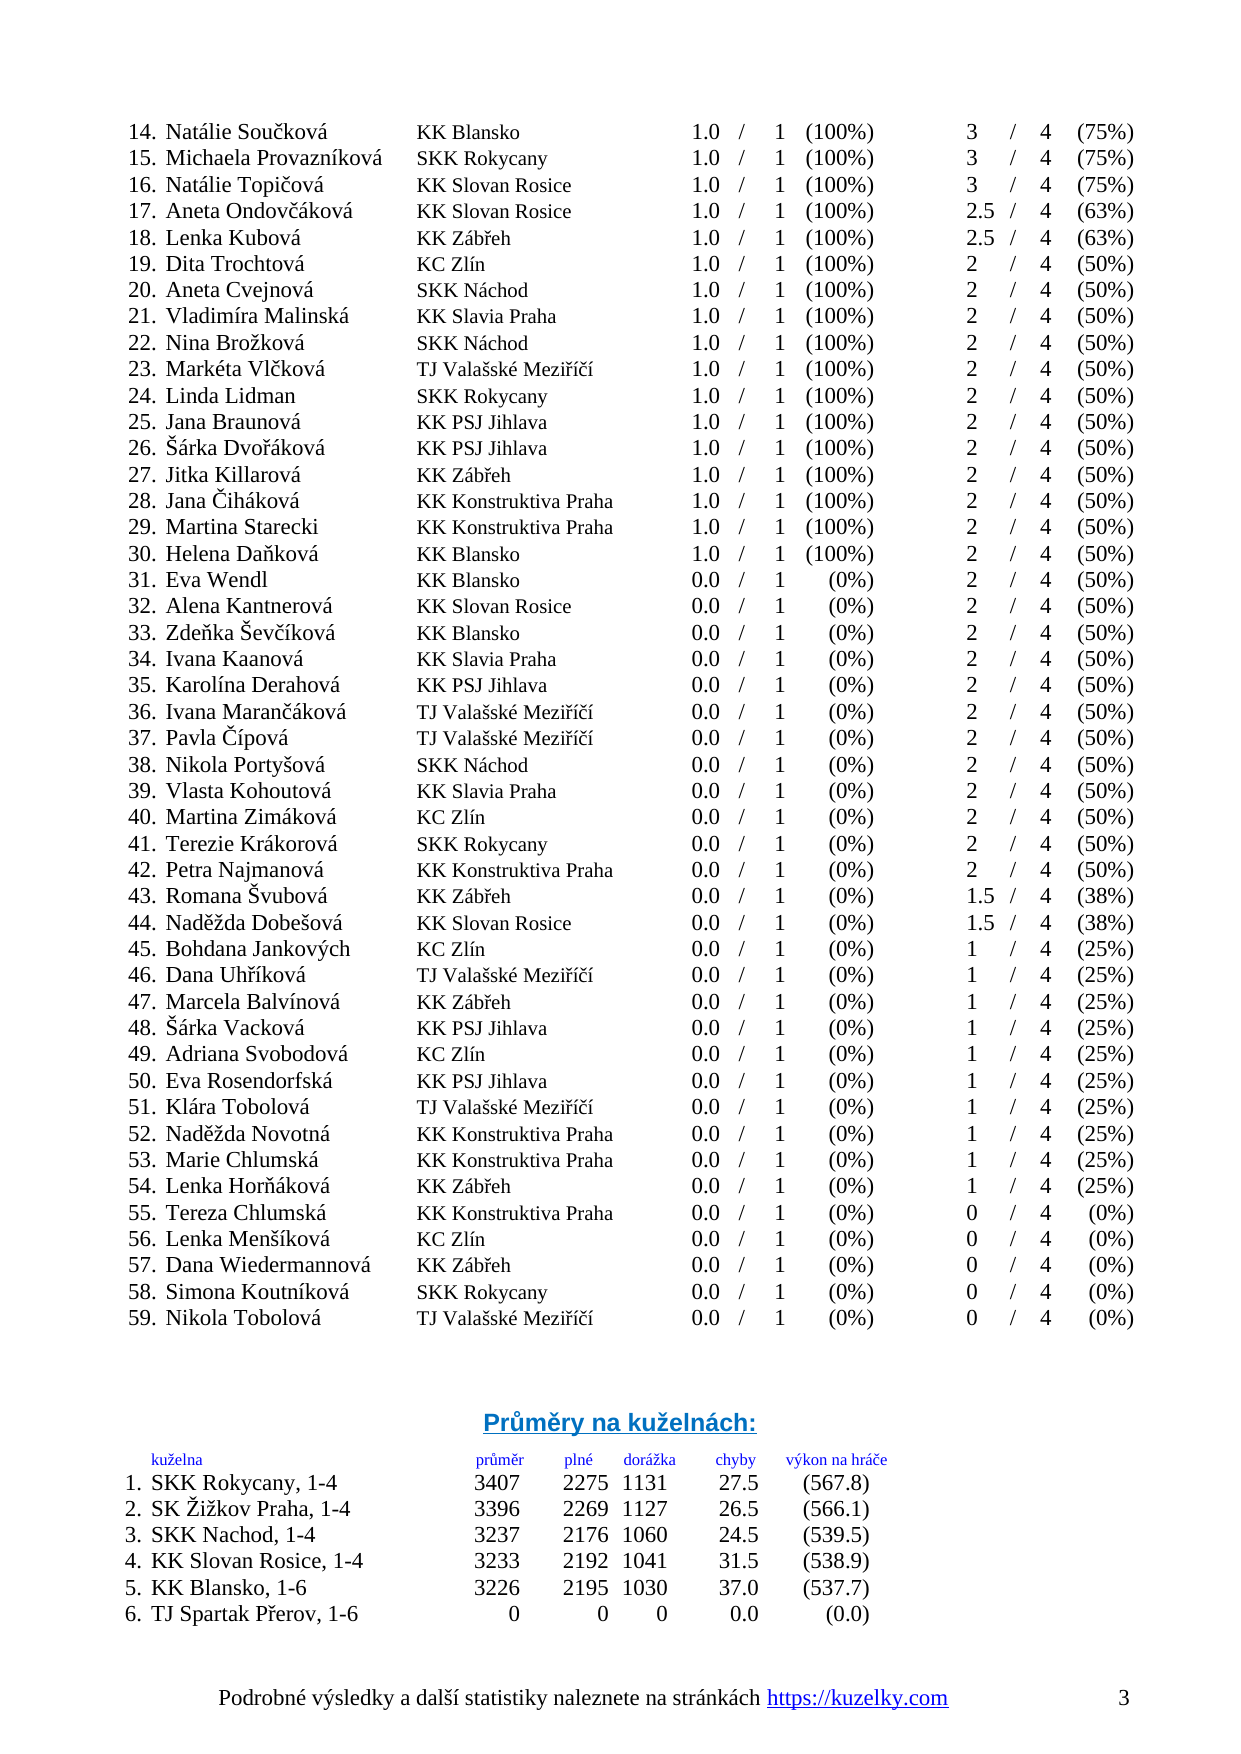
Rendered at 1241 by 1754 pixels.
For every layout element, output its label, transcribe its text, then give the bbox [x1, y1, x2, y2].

text 40. Martina Zimáková KC Zlín 0.0 / 1 (0%) 2 / 4 (50%) [106, 803, 1134, 830]
text 15. Michaela Provazníková SKK Rokycany 1.0 / 1 (100%) 3 / 4 (75%) [106, 144, 1134, 171]
text 26. Šárka Dvořáková KK PSJ Jihlava 1.0 / 1 (100%) 2 / 4 (50%) [106, 434, 1134, 461]
text 6. TJ Spartak Přerov, 1-6 0 0 0 0.0 (0.0) [106, 1600, 1134, 1627]
text 30. Helena Daňková KK Blansko 1.0 / 1 (100%) 2 / 4 (50%) [106, 540, 1134, 566]
text 56. Lenka Menšíková KC Zlín 0.0 / 1 (0%) 0 / 4 (0%) [106, 1225, 1134, 1251]
text 20. Aneta Cvejnová SKK Náchod 1.0 / 1 (100%) 2 / 4 (50%) [106, 276, 1134, 303]
text kuželna průměr plné dorážka chyby výkon na hráče [106, 1449, 1134, 1468]
text 42. Petra Najmanová KK Konstruktiva Praha 0.0 / 1 (0%) 2 / 4 (50%) [106, 856, 1134, 882]
text 27. Jitka Killarová KK Zábřeh 1.0 / 1 (100%) 2 / 4 (50%) [106, 461, 1134, 487]
text 4. KK Slovan Rosice, 1-4 3233 2192 1041 31.5 (538.9) [106, 1548, 1134, 1574]
text 35. Karolína Derahová KK PSJ Jihlava 0.0 / 1 (0%) 2 / 4 (50%) [106, 672, 1134, 698]
text 16. Natálie Topičová KK Slovan Rosice 1.0 / 1 (100%) 3 / 4 (75%) [106, 171, 1134, 197]
text 54. Lenka Horňáková KK Zábřeh 0.0 / 1 (0%) 1 / 4 (25%) [106, 1172, 1134, 1199]
text 59. Nikola Tobolová TJ Valašské Meziříčí 0.0 / 1 (0%) 0 / 4 (0%) [106, 1304, 1134, 1330]
text 49. Adriana Svobodová KC Zlín 0.0 / 1 (0%) 1 / 4 (25%) [106, 1041, 1134, 1067]
text 5. KK Blansko, 1-6 3226 2195 1030 37.0 (537.7) [106, 1574, 1134, 1600]
text 29. Martina Starecki KK Konstruktiva Praha 1.0 / 1 (100%) 2 / 4 (50%) [106, 513, 1134, 540]
text 21. Vladimíra Malinská KK Slavia Praha 1.0 / 1 (100%) 2 / 4 (50%) [106, 303, 1134, 329]
text 31. Eva Wendl KK Blansko 0.0 / 1 (0%) 2 / 4 (50%) [106, 566, 1134, 592]
text 48. Šárka Vacková KK PSJ Jihlava 0.0 / 1 (0%) 1 / 4 (25%) [106, 1014, 1134, 1041]
text 51. Klára Tobolová TJ Valašské Meziříčí 0.0 / 1 (0%) 1 / 4 (25%) [106, 1093, 1134, 1119]
text 36. Ivana Marančáková TJ Valašské Meziříčí 0.0 / 1 (0%) 2 / 4 (50%) [106, 698, 1134, 724]
text 18. Lenka Kubová KK Zábřeh 1.0 / 1 (100%) 2.5 / 4 (63%) [106, 223, 1134, 250]
text 57. Dana Wiedermannová KK Zábřeh 0.0 / 1 (0%) 0 / 4 (0%) [106, 1251, 1134, 1278]
text 45. Bohdana Jankových KC Zlín 0.0 / 1 (0%) 1 / 4 (25%) [106, 935, 1134, 961]
text 33. Zdeňka Ševčíková KK Blansko 0.0 / 1 (0%) 2 / 4 (50%) [106, 619, 1134, 645]
text 43. Romana Švubová KK Zábřeh 0.0 / 1 (0%) 1.5 / 4 (38%) [106, 882, 1134, 909]
text 22. Nina Brožková SKK Náchod 1.0 / 1 (100%) 2 / 4 (50%) [106, 329, 1134, 355]
text 58. Simona Koutníková SKK Rokycany 0.0 / 1 (0%) 0 / 4 (0%) [106, 1278, 1134, 1304]
text 52. Naděžda Novotná KK Konstruktiva Praha 0.0 / 1 (0%) 1 / 4 (25%) [106, 1119, 1134, 1146]
text Průměry na kuželnách: [94, 1408, 1145, 1437]
text 53. Marie Chlumská KK Konstruktiva Praha 0.0 / 1 (0%) 1 / 4 (25%) [106, 1146, 1134, 1172]
text 46. Dana Uhříková TJ Valašské Meziříčí 0.0 / 1 (0%) 1 / 4 (25%) [106, 961, 1134, 988]
text 28. Jana Čiháková KK Konstruktiva Praha 1.0 / 1 (100%) 2 / 4 (50%) [106, 487, 1134, 513]
text 3. SKK Nachod, 1-4 3237 2176 1060 24.5 (539.5) [106, 1521, 1134, 1548]
text 55. Tereza Chlumská KK Konstruktiva Praha 0.0 / 1 (0%) 0 / 4 (0%) [106, 1199, 1134, 1225]
text 1. SKK Rokycany, 1-4 3407 2275 1131 27.5 (567.8) [106, 1468, 1134, 1495]
text 23. Markéta Vlčková TJ Valašské Meziříčí 1.0 / 1 (100%) 2 / 4 (50%) [106, 355, 1134, 382]
text 37. Pavla Čípová TJ Valašské Meziříčí 0.0 / 1 (0%) 2 / 4 (50%) [106, 724, 1134, 751]
text 32. Alena Kantnerová KK Slovan Rosice 0.0 / 1 (0%) 2 / 4 (50%) [106, 592, 1134, 619]
text 39. Vlasta Kohoutová KK Slavia Praha 0.0 / 1 (0%) 2 / 4 (50%) [106, 777, 1134, 803]
text 47. Marcela Balvínová KK Zábřeh 0.0 / 1 (0%) 1 / 4 (25%) [106, 988, 1134, 1014]
text 25. Jana Braunová KK PSJ Jihlava 1.0 / 1 (100%) 2 / 4 (50%) [106, 408, 1134, 434]
text 14. Natálie Součková KK Blansko 1.0 / 1 (100%) 3 / 4 (75%) [106, 118, 1134, 144]
text 50. Eva Rosendorfská KK PSJ Jihlava 0.0 / 1 (0%) 1 / 4 (25%) [106, 1067, 1134, 1093]
text 2. SK Žižkov Praha, 1-4 3396 2269 1127 26.5 (566.1) [106, 1495, 1134, 1521]
text 34. Ivana Kaanová KK Slavia Praha 0.0 / 1 (0%) 2 / 4 (50%) [106, 645, 1134, 672]
text 41. Terezie Krákorová SKK Rokycany 0.0 / 1 (0%) 2 / 4 (50%) [106, 830, 1134, 856]
text 17. Aneta Ondovčáková KK Slovan Rosice 1.0 / 1 (100%) 2.5 / 4 (63%) [106, 197, 1134, 223]
text 19. Dita Trochtová KC Zlín 1.0 / 1 (100%) 2 / 4 (50%) [106, 250, 1134, 276]
text 38. Nikola Portyšová SKK Náchod 0.0 / 1 (0%) 2 / 4 (50%) [106, 751, 1134, 777]
text 44. Naděžda Dobešová KK Slovan Rosice 0.0 / 1 (0%) 1.5 / 4 (38%) [106, 909, 1134, 935]
text 24. Linda Lidman SKK Rokycany 1.0 / 1 (100%) 2 / 4 (50%) [106, 382, 1134, 408]
